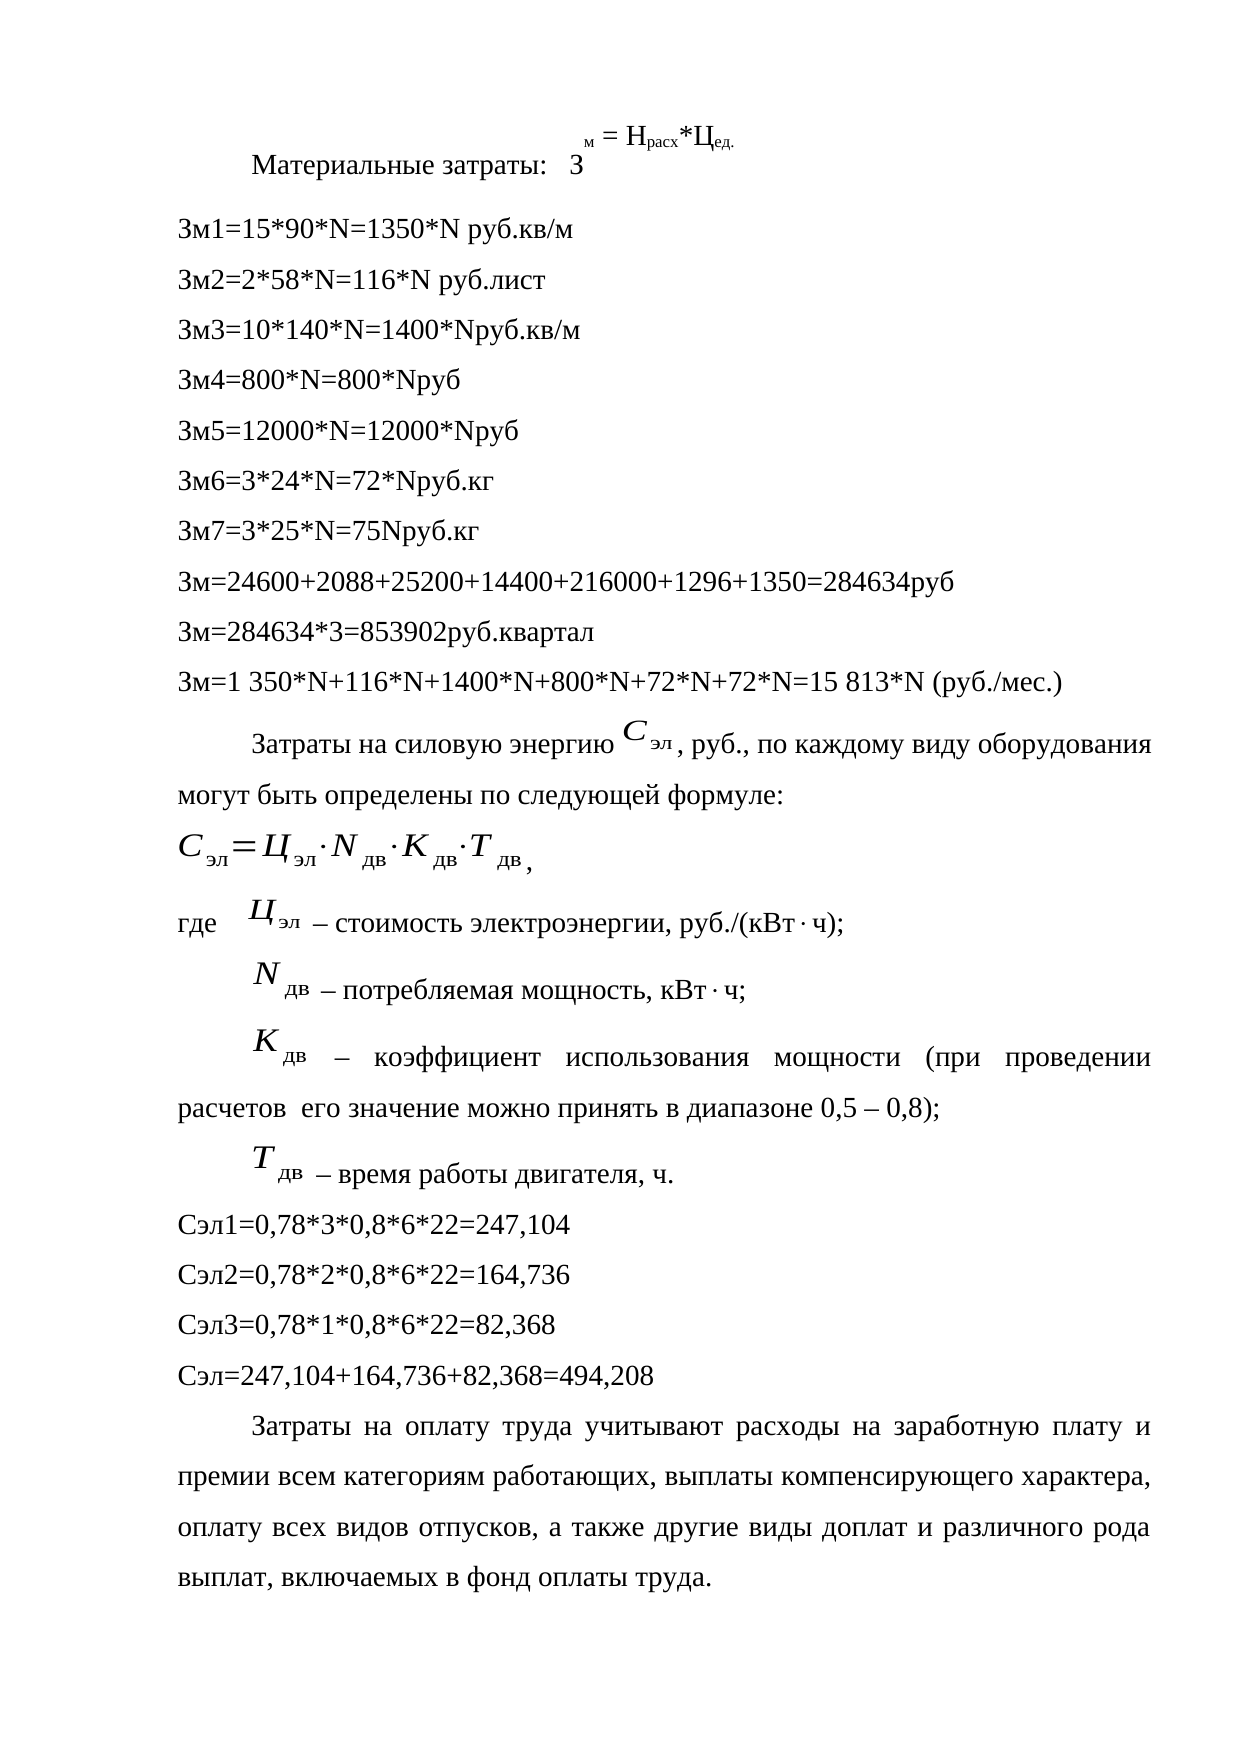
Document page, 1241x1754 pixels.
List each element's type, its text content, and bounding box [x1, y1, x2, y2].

text – время работы двигателя, ч. [177, 1140, 1152, 1190]
text Сэл1=0,78*3*0,8*6*22=247,104 [177, 1207, 1152, 1240]
text Зм7=3*25*N=75Nруб.кг [177, 513, 1152, 547]
text Зм6=3*24*N=72*Nруб.кг [177, 463, 1152, 497]
text Сэл=247,104+164,736+82,368=494,208 [177, 1358, 1152, 1391]
text Материальные затраты: Зм = Нрасх*Цед. [177, 118, 1152, 180]
text Зм=24600+2088+25200+14400+216000+1296+1350=284634руб [177, 564, 1152, 597]
text где – стоимость электроэнергии, руб./(кВтч); [177, 894, 1152, 939]
text Зм3=10*140*N=1400*Nруб.кв/м [177, 312, 1152, 346]
text Сэл3=0,78*1*0,8*6*22=82,368 [177, 1307, 1152, 1341]
text , [177, 827, 1152, 877]
text Затраты на силовую энергию , руб., по каждому виду оборудования могут быть определены по следующей формуле: [177, 715, 1152, 810]
text Зм5=12000*N=12000*Nруб [177, 413, 1152, 446]
text Зм1=15*90*N=1350*N руб.кв/м [177, 212, 1152, 245]
text Сэл2=0,78*2*0,8*6*22=164,736 [177, 1257, 1152, 1291]
text Зм2=2*58*N=116*N руб.лист [177, 262, 1152, 295]
text Зм=284634*3=853902руб.квартал [177, 614, 1152, 648]
text Зм=1 350*N+116*N+1400*N+800*N+72*N+72*N=15 813*N (руб./мес.) [177, 664, 1152, 698]
text – потребляемая мощность, кВтч; [177, 956, 1152, 1006]
text – коэффициент использования мощности (при проведении расчетов его значение можно принять в диапазоне 0,5 – 0,8); [177, 1023, 1152, 1123]
text Зм4=800*N=800*Nруб [177, 362, 1152, 396]
text Затраты на оплату труда учитывают расходы на заработную плату и премии всем категориям работающих, выплаты компенсирующего характера, оплату всех видов отпусков, а также другие виды доплат и различного рода выплат, включаемых в фонд оплаты труда. [177, 1408, 1152, 1592]
